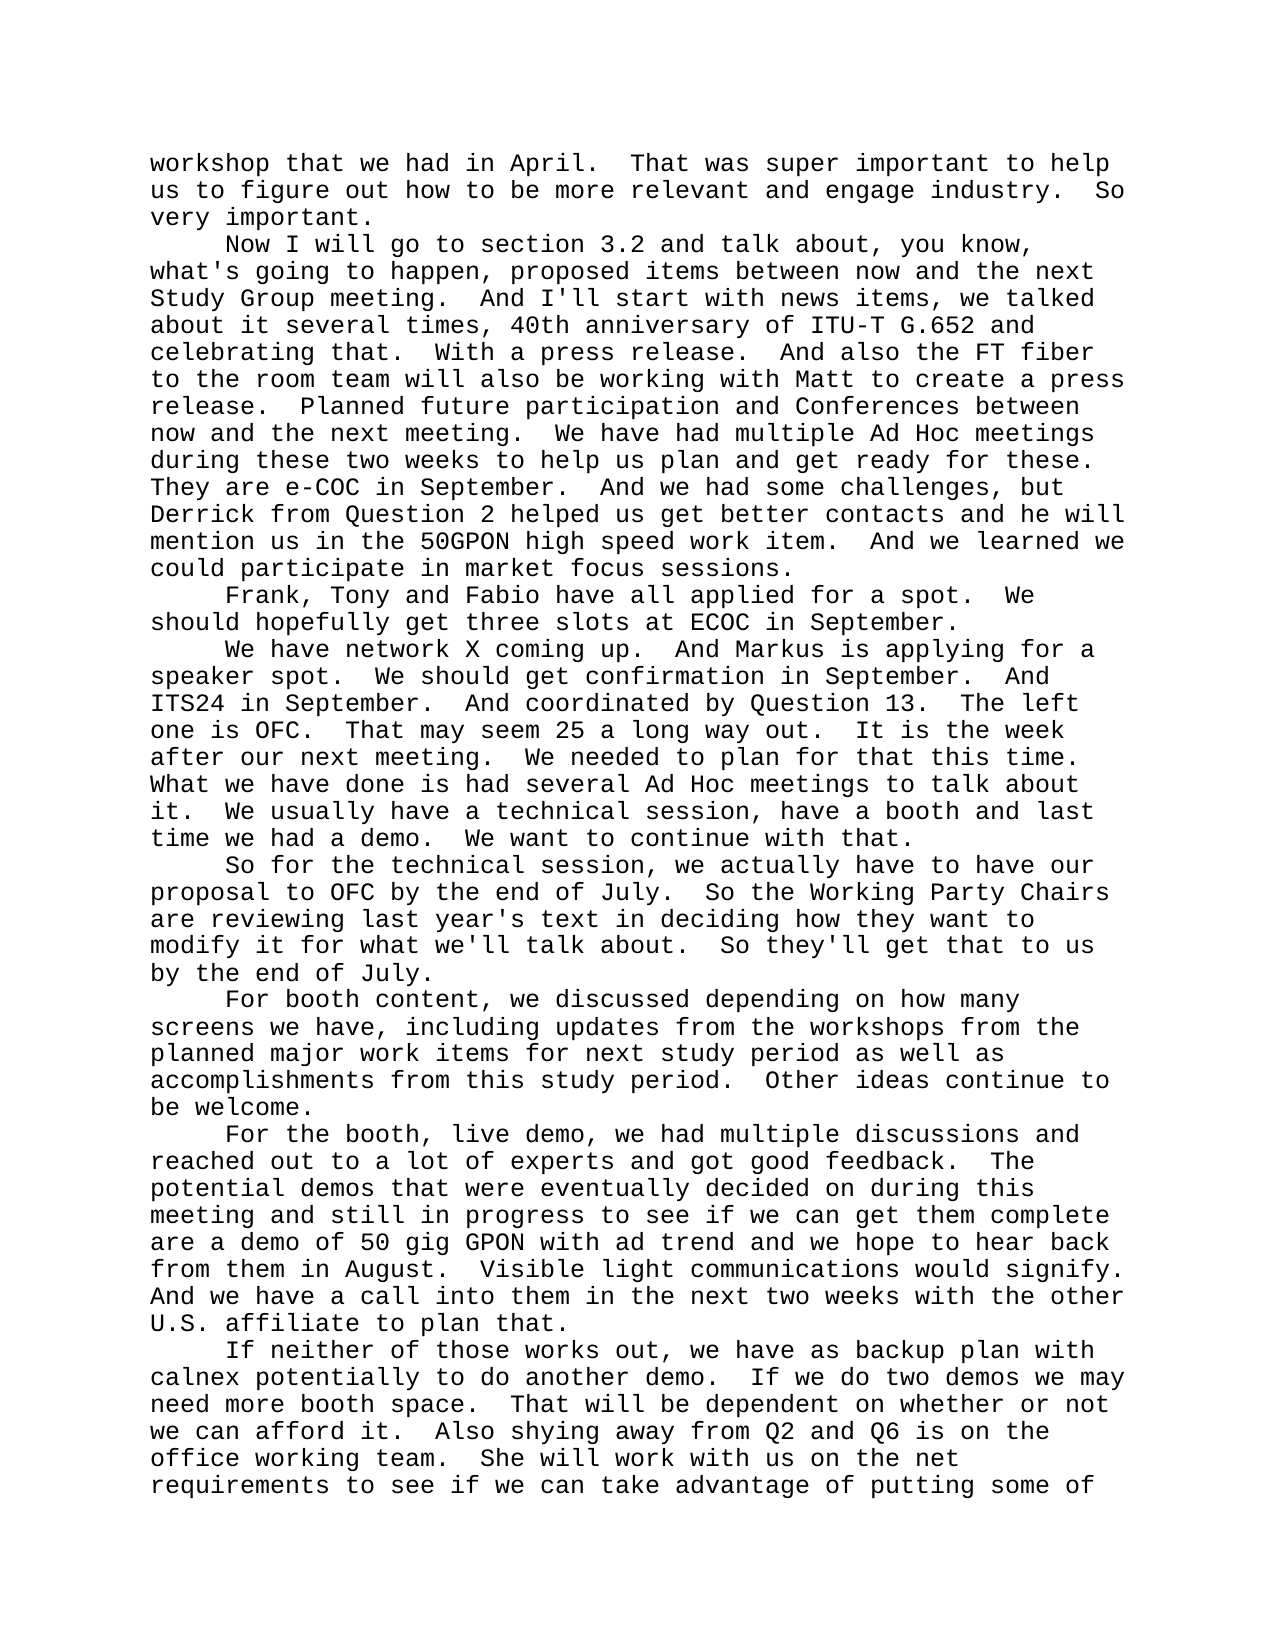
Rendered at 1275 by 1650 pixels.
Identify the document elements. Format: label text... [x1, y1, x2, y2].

text Now I will go to section 3.2 and talk about, you know, what's going to happen, proposed items between now and the next Study Group meeting. And I'll start with news items, we talked about it several times, 40th anniversary of ITU-T G.652 and celebrating that. With a press release. And also the FT fiber to the room team will also be working with Matt to create a press release. Planned future participation and Conferences between now and the next meeting. We have had multiple Ad Hoc meetings during these two weeks to help us plan and get ready for these. They are e-COC in September. And we had some challenges, but Derrick from Question 2 helped us get better contacts and he will mention us in the 50GPON high speed work item. And we learned we could participate in market focus sessions. [150, 231, 1125, 582]
text We have network X coming up. And Markus is applying for a speaker spot. We should get confirmation in September. And ITS24 in September. And coordinated by Question 13. The left one is OFC. That may seem 25 a long way out. It is the week after our next meeting. We needed to plan for that this time. What we have done is had several Ad Hoc meetings to talk about it. We usually have a technical session, have a booth and last time we had a demo. We want to continue with that. [150, 636, 1125, 851]
text Frank, Tony and Fabio have all applied for a spot. We should hopefully get three slots at ECOC in September. [150, 582, 1125, 636]
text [150, 1337, 1125, 1499]
text So for the technical session, we actually have to have our proposal to OFC by the end of July. So the Working Party Chairs are reviewing last year's text in deciding how they want to modify it for what we'll talk about. So they'll get that to us by the end of July. [150, 851, 1125, 986]
text For the booth, live demo, we had multiple discussions and reached out to a lot of experts and got good feedback. The potential demos that were eventually decided on during this meeting and still in progress to see if we can get them complete are a demo of 50 gig GPON with ad trend and we hope to hear back from them in August. Visible light communications would signify. And we have a call into them in the next two weeks with the other U.S. affiliate to plan that. [150, 1121, 1125, 1337]
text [150, 150, 1125, 231]
text For booth content, we discussed depending on how many screens we have, including updates from the workshops from the planned major work items for next study period as well as accomplishments from this study period. Other ideas continue to be welcome. [150, 986, 1125, 1121]
